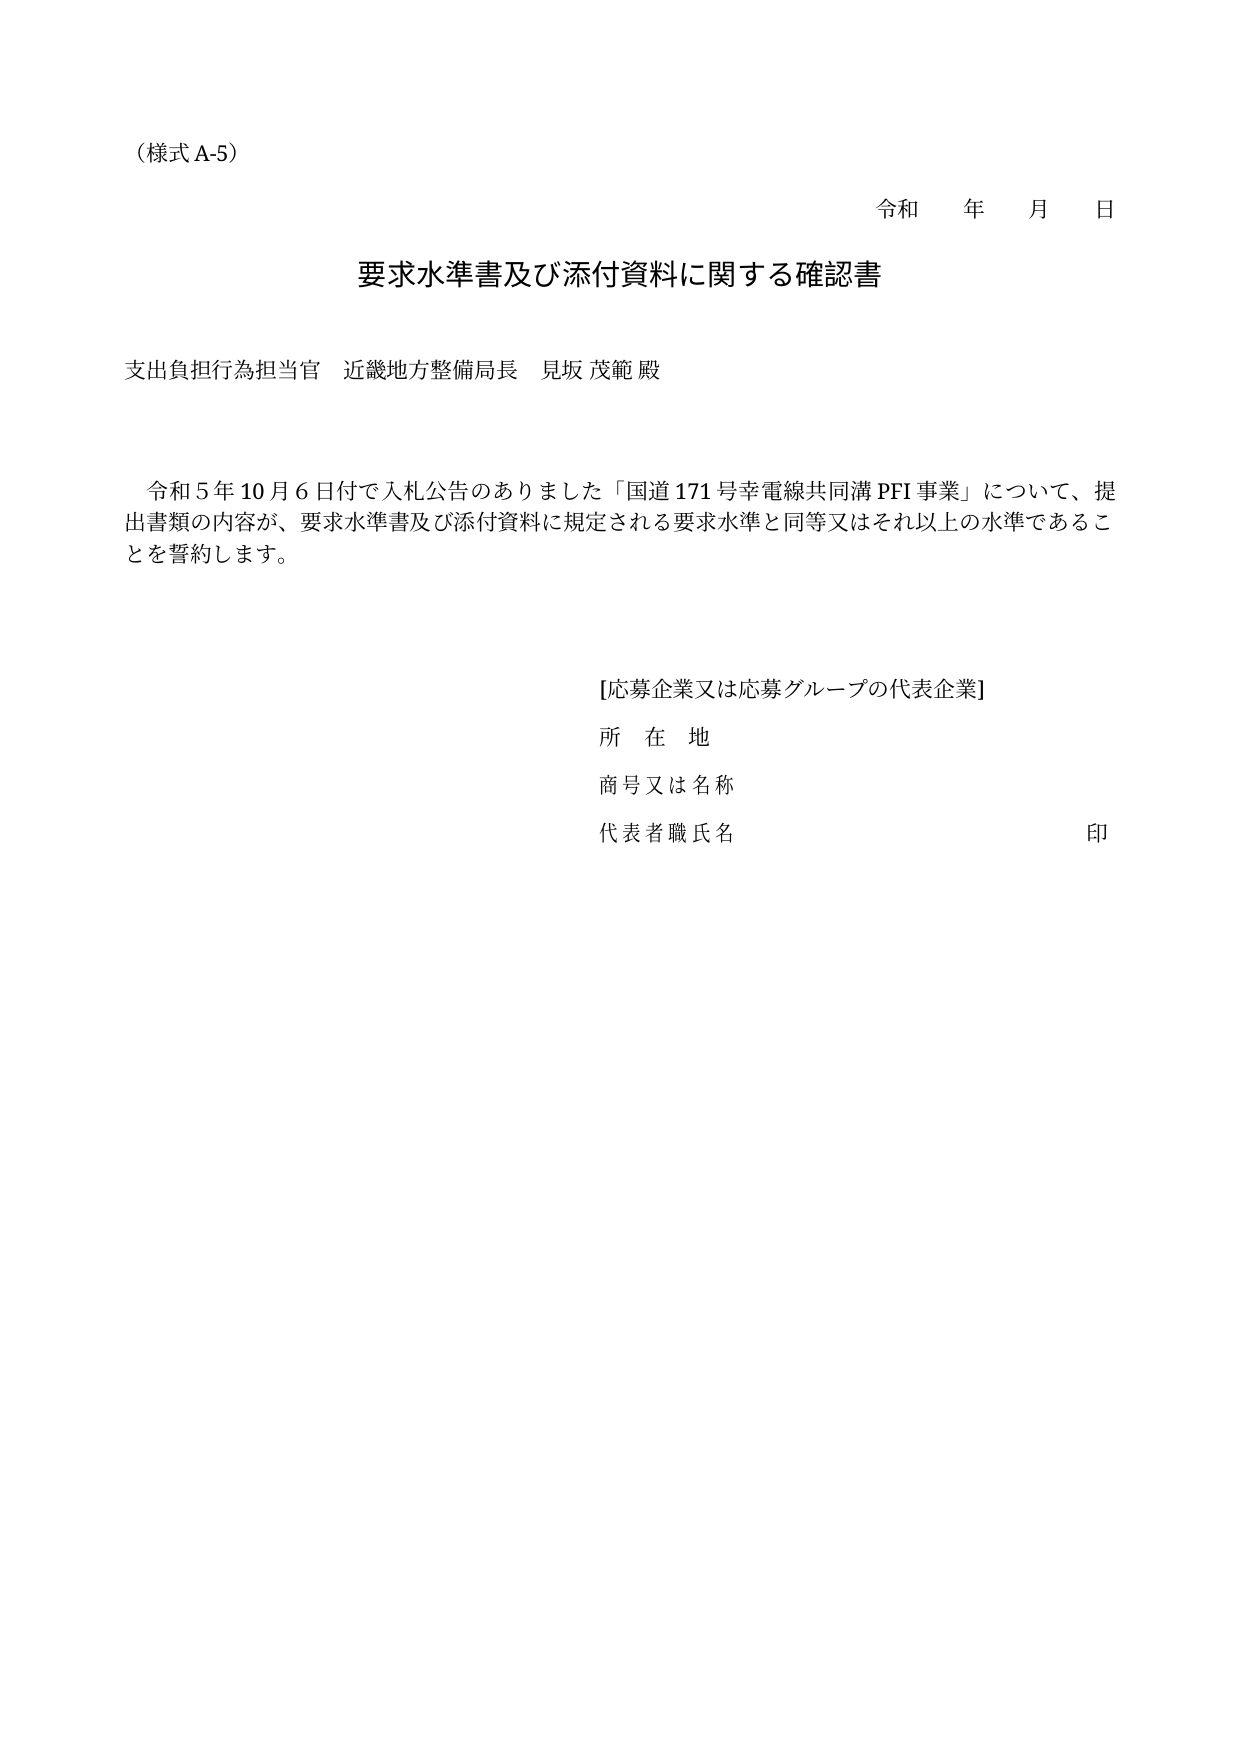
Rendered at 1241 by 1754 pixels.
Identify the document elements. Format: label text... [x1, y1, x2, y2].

subtitle 要求水準書及び添付資料に関する確認書 [124, 254, 1116, 293]
text 商号又は名称 [124, 760, 1116, 802]
text （様式A-5） [124, 136, 1116, 167]
text 令和 年 月 日 [124, 193, 1116, 224]
text [応募企業又は応募グループの代表企業] [124, 664, 1116, 706]
text 代表者職氏名 印 [124, 808, 1116, 849]
text 所在地 [124, 712, 1116, 754]
text 令和５年10月６日付で入札公告のありました「国道171号幸電線共同溝PFI事業」について、提出書類の内容が、要求水準書及び添付資料に規定される要求水準と同等又はそれ以上の水準であることを誓約します。 [124, 474, 1116, 568]
text 支出負担行為担当官 近畿地方整備局長 見坂 茂範 殿 [124, 353, 1116, 384]
